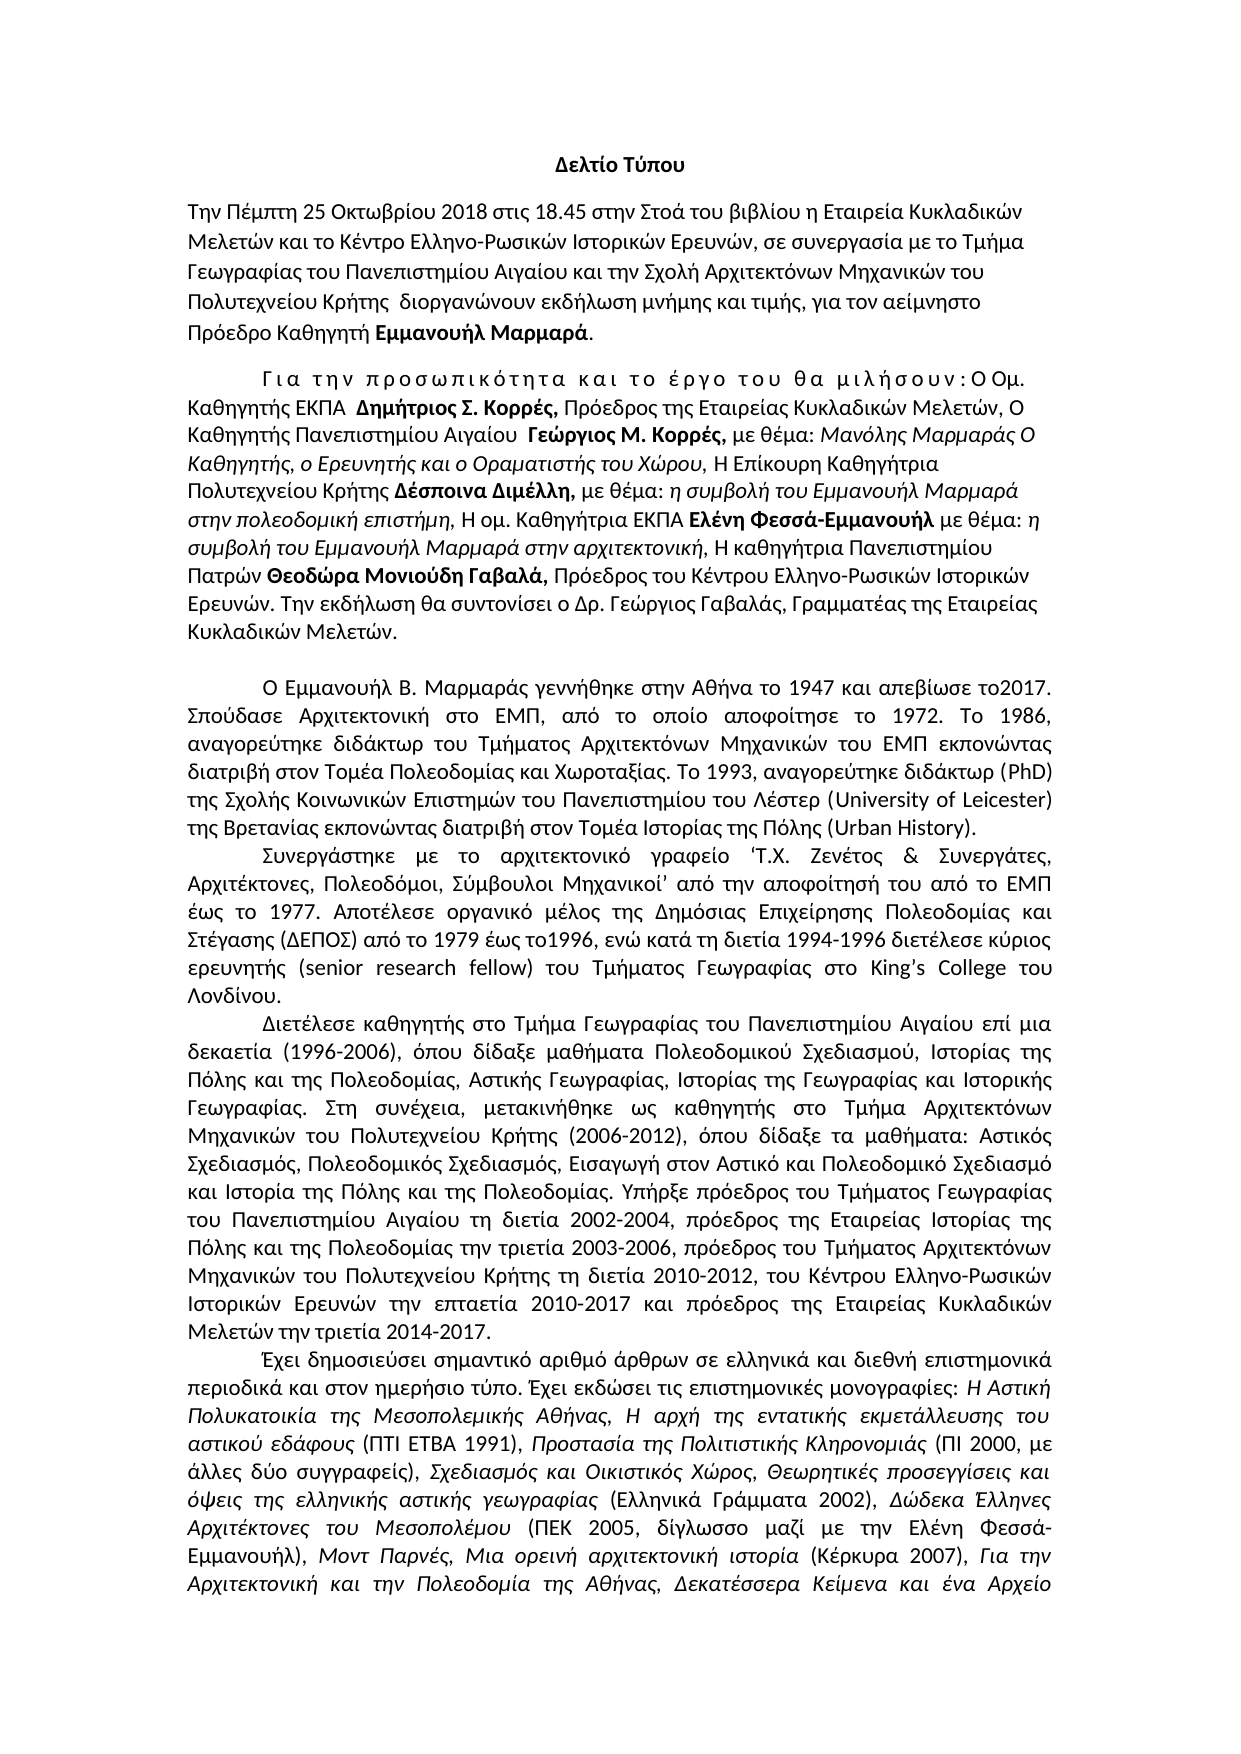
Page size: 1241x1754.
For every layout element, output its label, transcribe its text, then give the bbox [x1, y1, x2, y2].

text Διετέλεσε καθηγητής στο Τμήμα Γεωγραφίας του Πανεπιστημίου Αιγαίου επί μια δεκαετία (1996-2006), όπου δίδαξε μαθήματα Πολεοδομικού Σχεδιασμού, Ιστορίας της Πόλης και της Πολεοδομίας, Αστικής Γεωγραφίας, Ιστορίας της Γεωγραφίας και Ιστορικής Γεωγραφίας. Στη συνέχεια, μετακινήθηκε ως καθηγητής στο Τμήμα Αρχιτεκτόνων Μηχανικών του Πολυτεχνείου Κρήτης (2006-2012), όπου δίδαξε τα μαθήματα: Αστικός Σχεδιασμός, Πολεοδομικός Σχεδιασμός, Εισαγωγή στον Αστικό και Πολεοδομικό Σχεδιασμό και Ιστορία της Πόλης και της Πολεοδομίας. Υπήρξε πρόεδρος του Τμήματος Γεωγραφίας του Πανεπιστημίου Αιγαίου τη διετία 2002-2004, πρόεδρος της Εταιρείας Ιστορίας της Πόλης και της Πολεοδομίας την τριετία 2003-2006, πρόεδρος του Τμήματος Αρχιτεκτόνων Μηχανικών του Πολυτεχνείου Κρήτης τη διετία 2010-2012, του Κέντρου Ελληνο-Ρωσικών Ιστορικών Ερευνών την επταετία 2010-2017 και πρόεδρος της Εταιρείας Κυκλαδικών Μελετών την τριετία 2014-2017. [187, 1009, 1053, 1345]
text Δελτίο Τύπου [187, 150, 1053, 178]
text Την Πέμπτη 25 Οκτωβρίου 2018 στις 18.45 στην Στοά του βιβλίου η Εταιρεία Κυκλαδικών Μελετών και το Κέντρο Ελληνο-Ρωσικών Ιστορικών Ερευνών, σε συνεργασία με το Τμήμα Γεωγραφίας του Πανεπιστημίου Αιγαίου και την Σχολή Αρχιτεκτόνων Μηχανικών του Πολυτεχνείου Κρήτης διοργανώνουν εκδήλωση μνήμης και τιμής, για τον αείμνηστο Πρόεδρο Καθηγητή Εμμανουήλ Μαρμαρά. [187, 197, 1053, 346]
text Για την προσωπικότητα και το έργο του θα μιλήσουν: Ο Ομ. Καθηγητής ΕΚΠΑ Δημήτριος Σ. Κορρές, Πρόεδρος της Εταιρείας Κυκλαδικών Μελετών, Ο Καθηγητής Πανεπιστημίου Αιγαίου Γεώργιος Μ. Κορρές, με θέμα: Μανόλης Μαρμαράς Ο Καθηγητής, ο Ερευνητής και ο Οραματιστής του Χώρου, Η Επίκουρη Καθηγήτρια Πολυτεχνείου Κρήτης Δέσποινα Διμέλλη, με θέμα: η συμβολή του Εμμανουήλ Μαρμαρά στην πολεοδομική επιστήμη, Η ομ. Καθηγήτρια ΕΚΠΑ Ελένη Φεσσά-Εμμανουήλ με θέμα: η συμβολή του Εμμανουήλ Μαρμαρά στην αρχιτεκτονική, Η καθηγήτρια Πανεπιστημίου Πατρών Θεοδώρα Μονιούδη Γαβαλά, Πρόεδρος του Κέντρου Ελληνο-Ρωσικών Ιστορικών Ερευνών. Την εκδήλωση θα συντονίσει ο Δρ. Γεώργιος Γαβαλάς, Γραμματέας της Εταιρείας Κυκλαδικών Μελετών. [187, 364, 1053, 645]
text Συνεργάστηκε με το αρχιτεκτονικό γραφείο ‘Τ.Χ. Ζενέτος & Συνεργάτες, Αρχιτέκτονες, Πολεοδόμοι, Σύμβουλοι Μηχανικοί’ από την αποφοίτησή του από το ΕΜΠ έως το 1977. Αποτέλεσε οργανικό μέλος της Δημόσιας Επιχείρησης Πολεοδομίας και Στέγασης (ΔΕΠΟΣ) από το 1979 έως το1996, ενώ κατά τη διετία 1994-1996 διετέλεσε κύριος ερευνητής (senior research fellow) του Τμήματος Γεωγραφίας στο King’s College του Λονδίνου. [187, 841, 1053, 1009]
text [187, 1345, 1053, 1597]
text Ο Εμμανουήλ Β. Μαρμαράς γεννήθηκε στην Αθήνα το 1947 και απεβίωσε το2017. Σπούδασε Αρχιτεκτονική στο ΕΜΠ, από το οποίο αποφοίτησε το 1972. Το 1986, αναγορεύτηκε διδάκτωρ του Τμήματος Αρχιτεκτόνων Μηχανικών του ΕΜΠ εκπονώντας διατριβή στον Τομέα Πολεοδομίας και Χωροταξίας. Το 1993, αναγορεύτηκε διδάκτωρ (PhD) της Σχολής Κοινωνικών Επιστημών του Πανεπιστημίου του Λέστερ (University of Leicester) της Βρετανίας εκπονώντας διατριβή στον Τομέα Ιστορίας της Πόλης (Urban History). [187, 673, 1053, 841]
